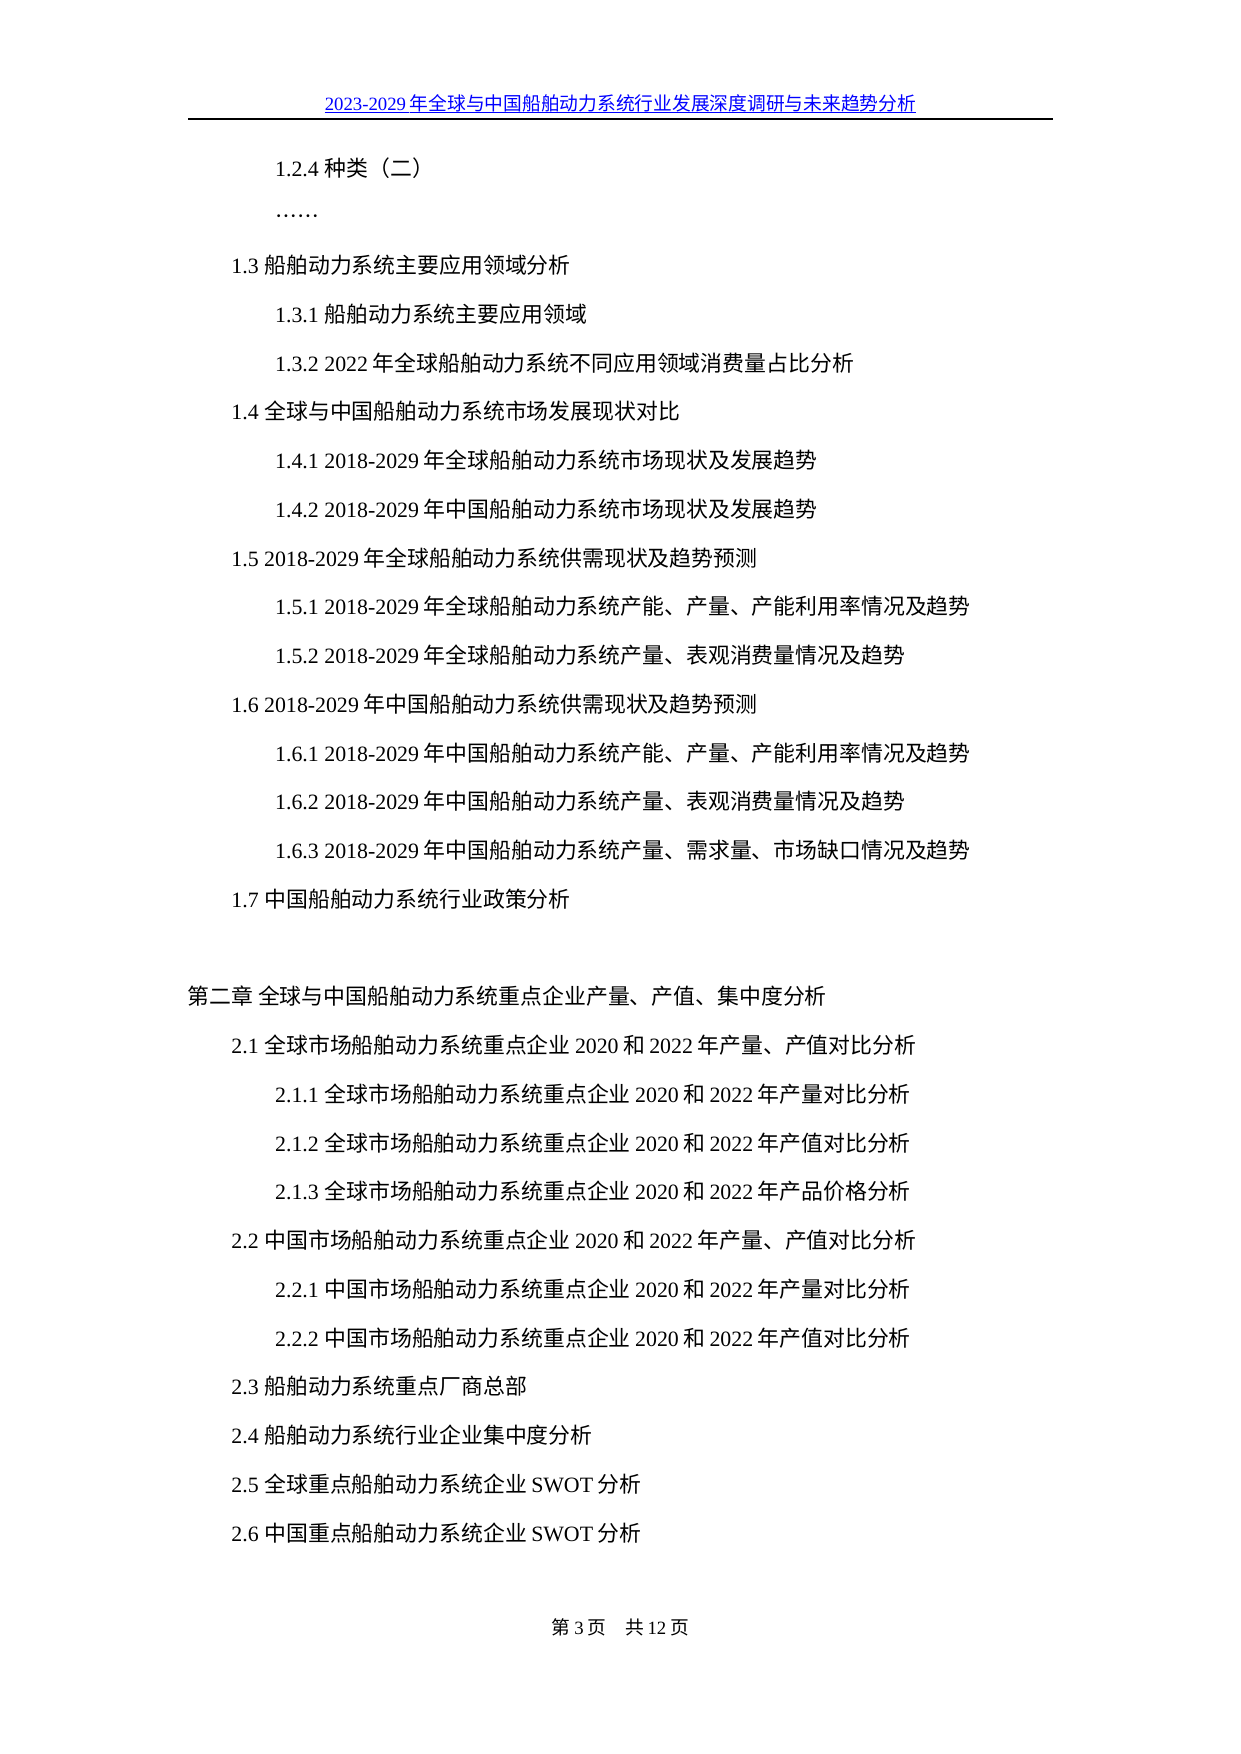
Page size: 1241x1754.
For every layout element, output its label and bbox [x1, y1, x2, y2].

text [187, 150, 1053, 1548]
